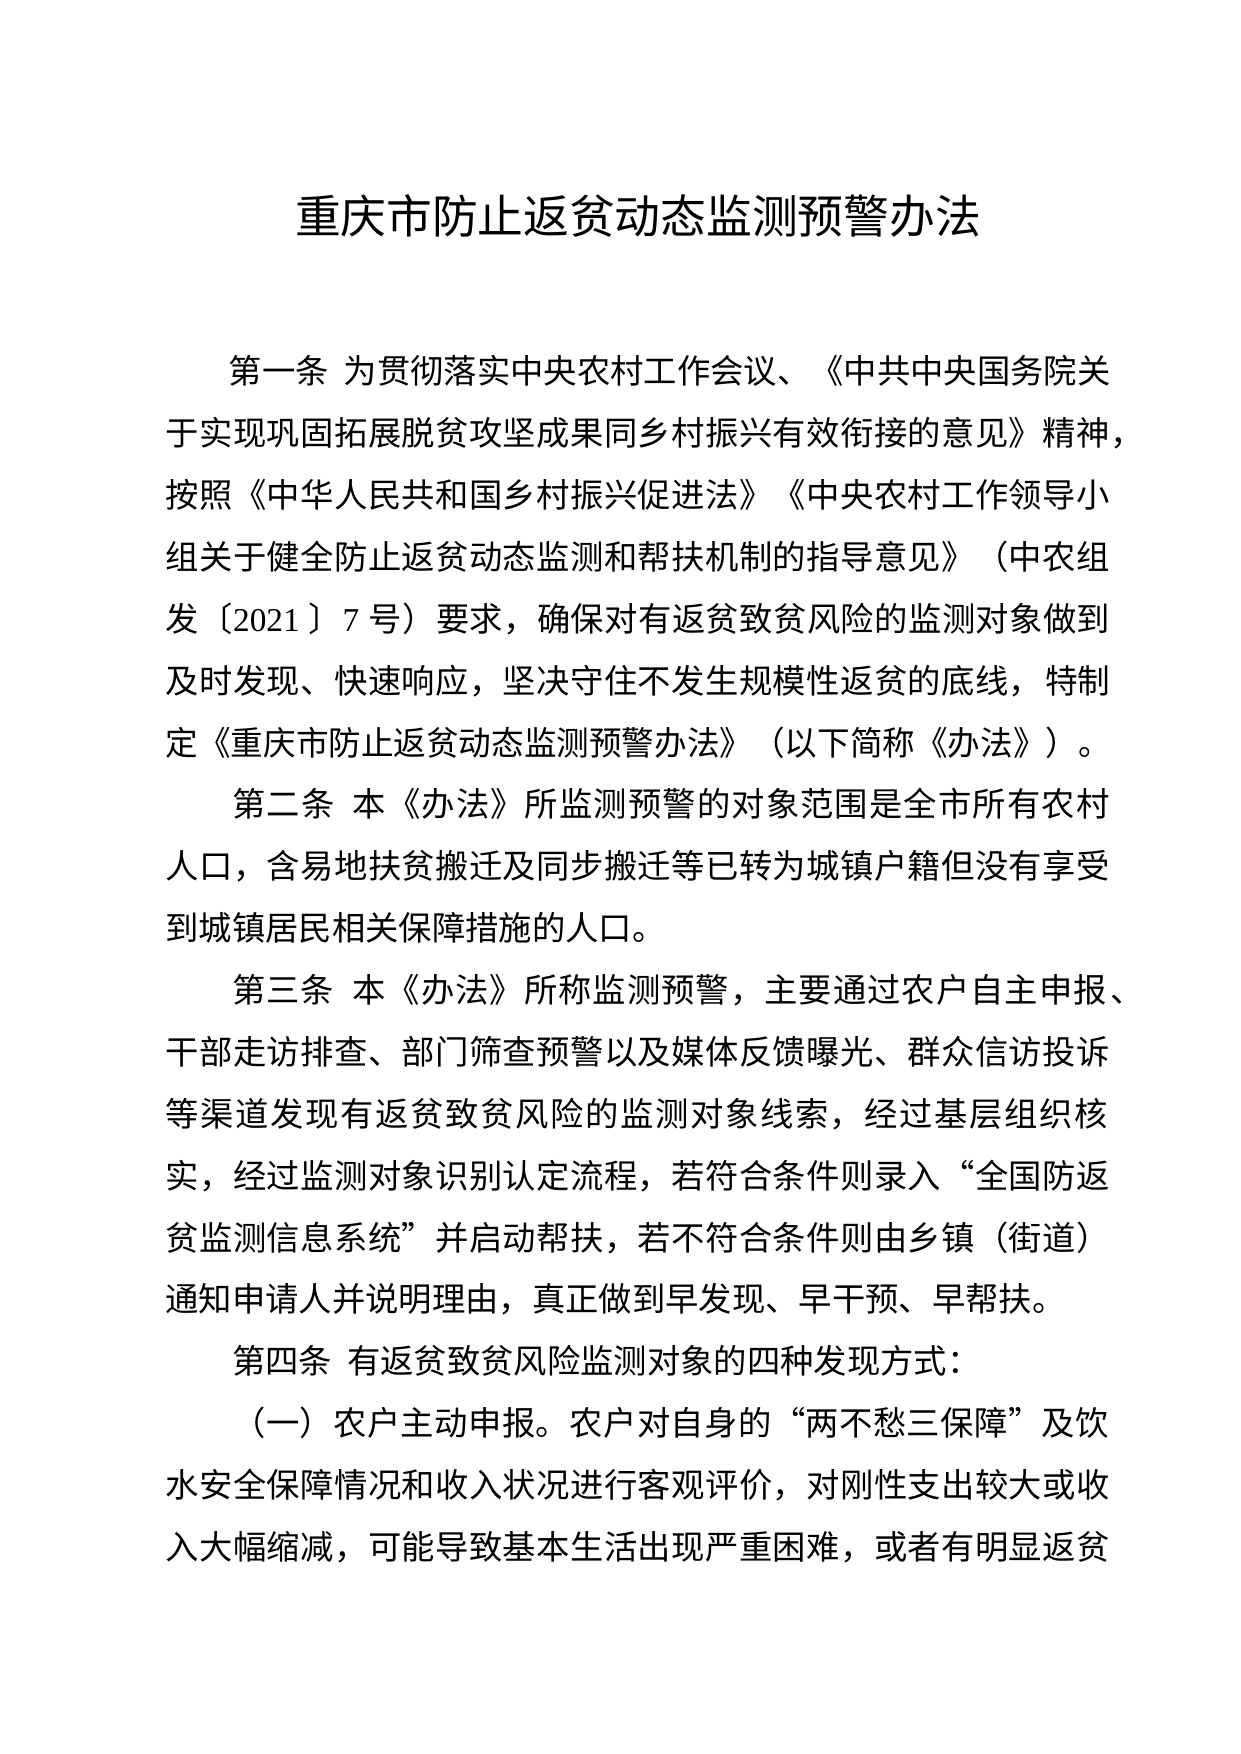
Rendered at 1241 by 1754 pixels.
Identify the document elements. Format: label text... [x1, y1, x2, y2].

text 第四条 有返贫致贫风险监测对象的四种发现方式： [165, 1324, 1110, 1386]
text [165, 1386, 1110, 1572]
text 第三条 本《办法》所称监测预警，主要通过农户自主申报、干部走访排查、部门筛查预警以及媒体反馈曝光、群众信访投诉等渠道发现有返贫致贫风险的监测对象线索，经过基层组织核 实，经过监测对象识别认定流程，若符合条件则录入“全国防返贫监测信息系统”并启动帮扶，若不符合条件则由乡镇（街道）通知申请人并说明理由，真正做到早发现、早干预、早帮扶。 [165, 953, 1110, 1324]
text 第二条 本《办法》所监测预警的对象范围是全市所有农村 人口，含易地扶贫搬迁及同步搬迁等已转为城镇户籍但没有享受 到城镇居民相关保障措施的人口。 [165, 767, 1110, 953]
text 第一条 为贯彻落实中央农村工作会议、《中共中央国务院关于实现巩固拓展脱贫攻坚成果同乡村振兴有效衔接的意见》精神，按照《中华人民共和国乡村振兴促进法》《中央农村工作领导小组关于健全防止返贫动态监测和帮扶机制的指导意见》（中农组发〔2021 〕7 号）要求，确保对有返贫致贫风险的监测对象做到及时发现、快速响应，坚决守住不发生规模性返贫的底线，特制定《重庆市防止返贫动态监测预警办法》（以下简称《办法》）。 [165, 334, 1110, 767]
text 重庆市防止返贫动态监测预警办法 [165, 153, 1110, 274]
